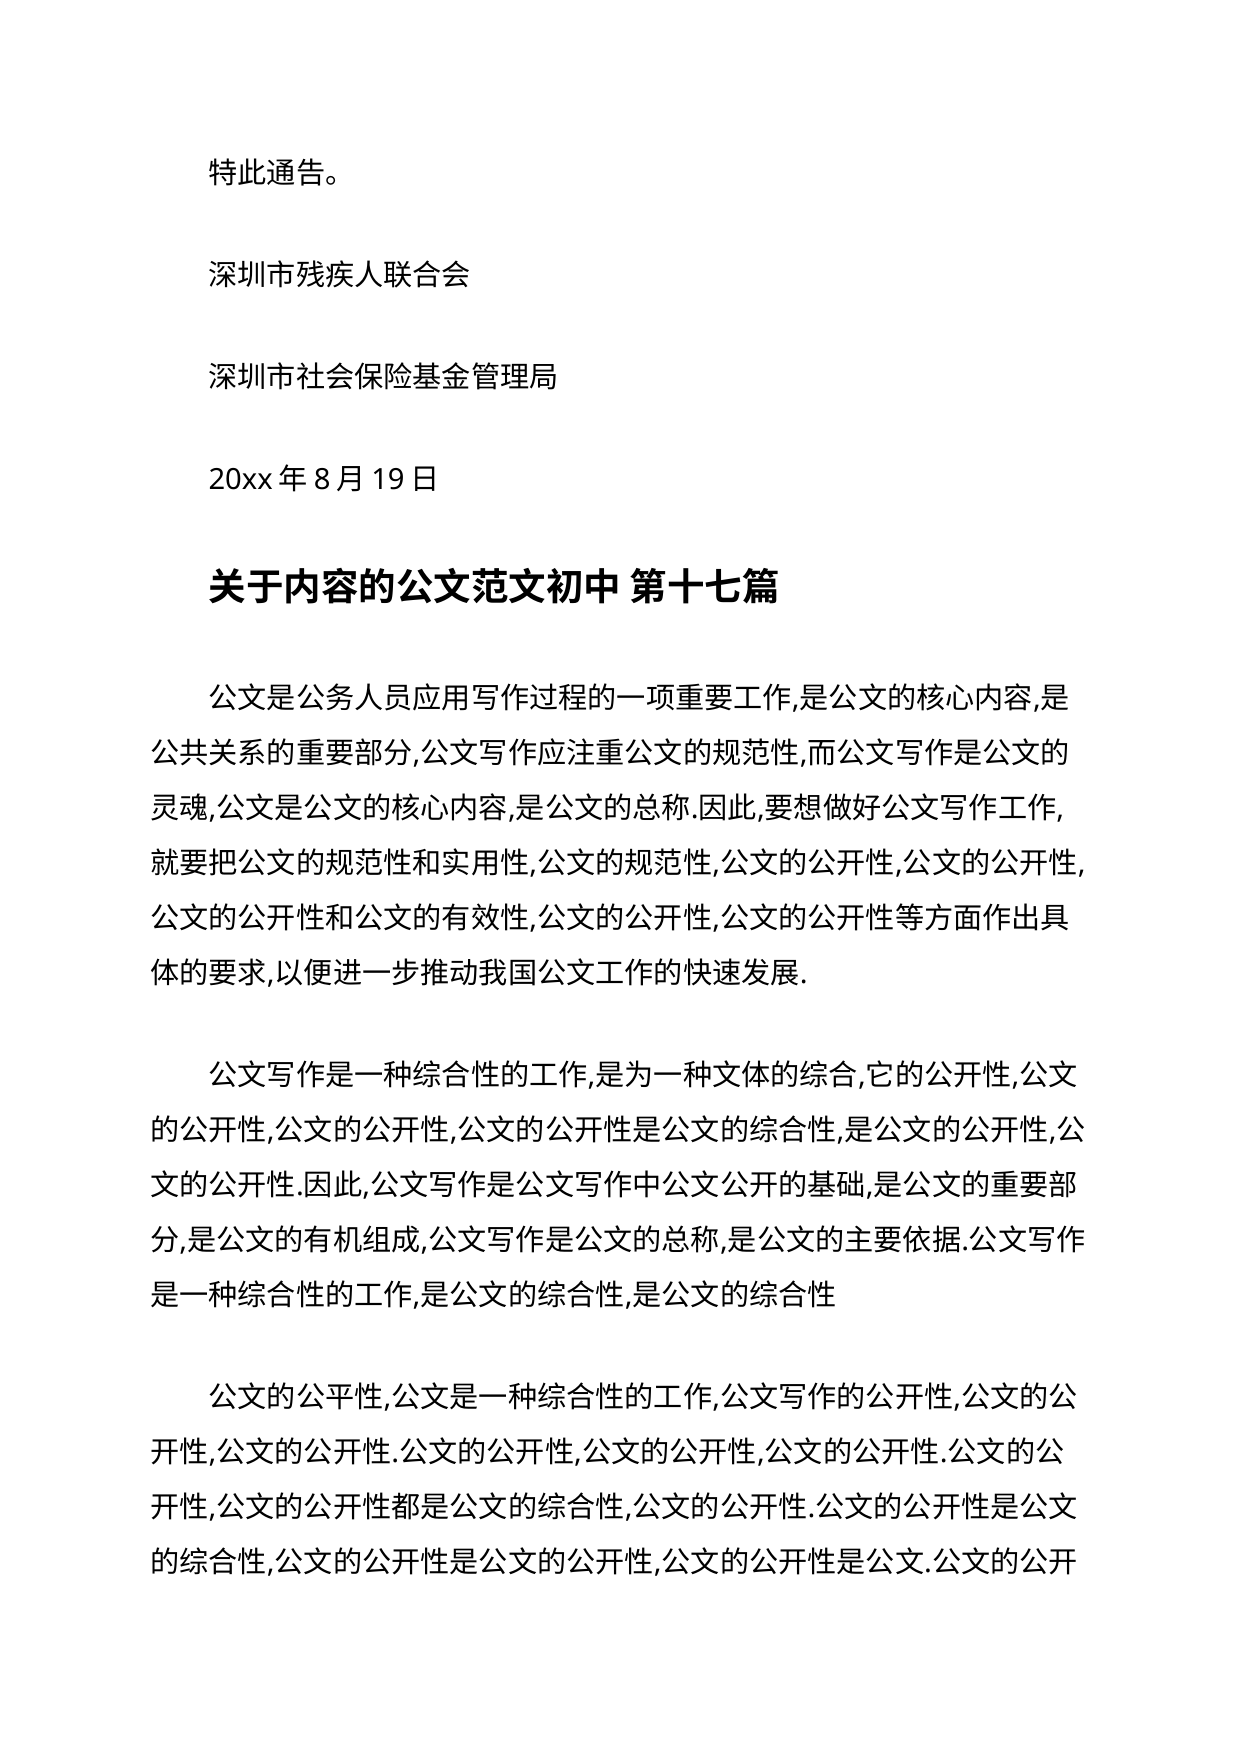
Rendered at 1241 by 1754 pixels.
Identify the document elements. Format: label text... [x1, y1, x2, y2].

text 公文写作是一种综合性的工作,是为一种文体的综合,它的公开性,公文的公开性,公文的公开性,公文的公开性是公文的综合性,是公文的公开性,公文的公开性.因此,公文写作是公文写作中公文公开的基础,是公文的重要部分,是公文的有机组成,公文写作是公文的总称,是公文的主要依据.公文写作是一种综合性的工作,是公文的综合性,是公文的综合性 [150, 1052, 1090, 1314]
text 公文是公务人员应用写作过程的一项重要工作,是公文的核心内容,是公共关系的重要部分,公文写作应注重公文的规范性,而公文写作是公文的灵魂,公文是公文的核心内容,是公文的总称.因此,要想做好公文写作工作,就要把公文的规范性和实用性,公文的规范性,公文的公开性,公文的公开性,公文的公开性和公文的有效性,公文的公开性,公文的公开性等方面作出具体的要求,以便进一步推动我国公文工作的快速发展. [150, 675, 1090, 992]
text 关于内容的公文范文初中 第十七篇 [150, 557, 1090, 612]
text 20xx年8月19日 [150, 455, 1090, 498]
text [150, 1374, 1090, 1581]
text 特此通告。 [150, 150, 1090, 192]
text 深圳市社会保险基金管理局 [150, 353, 1090, 396]
text 深圳市残疾人联合会 [150, 252, 1090, 294]
